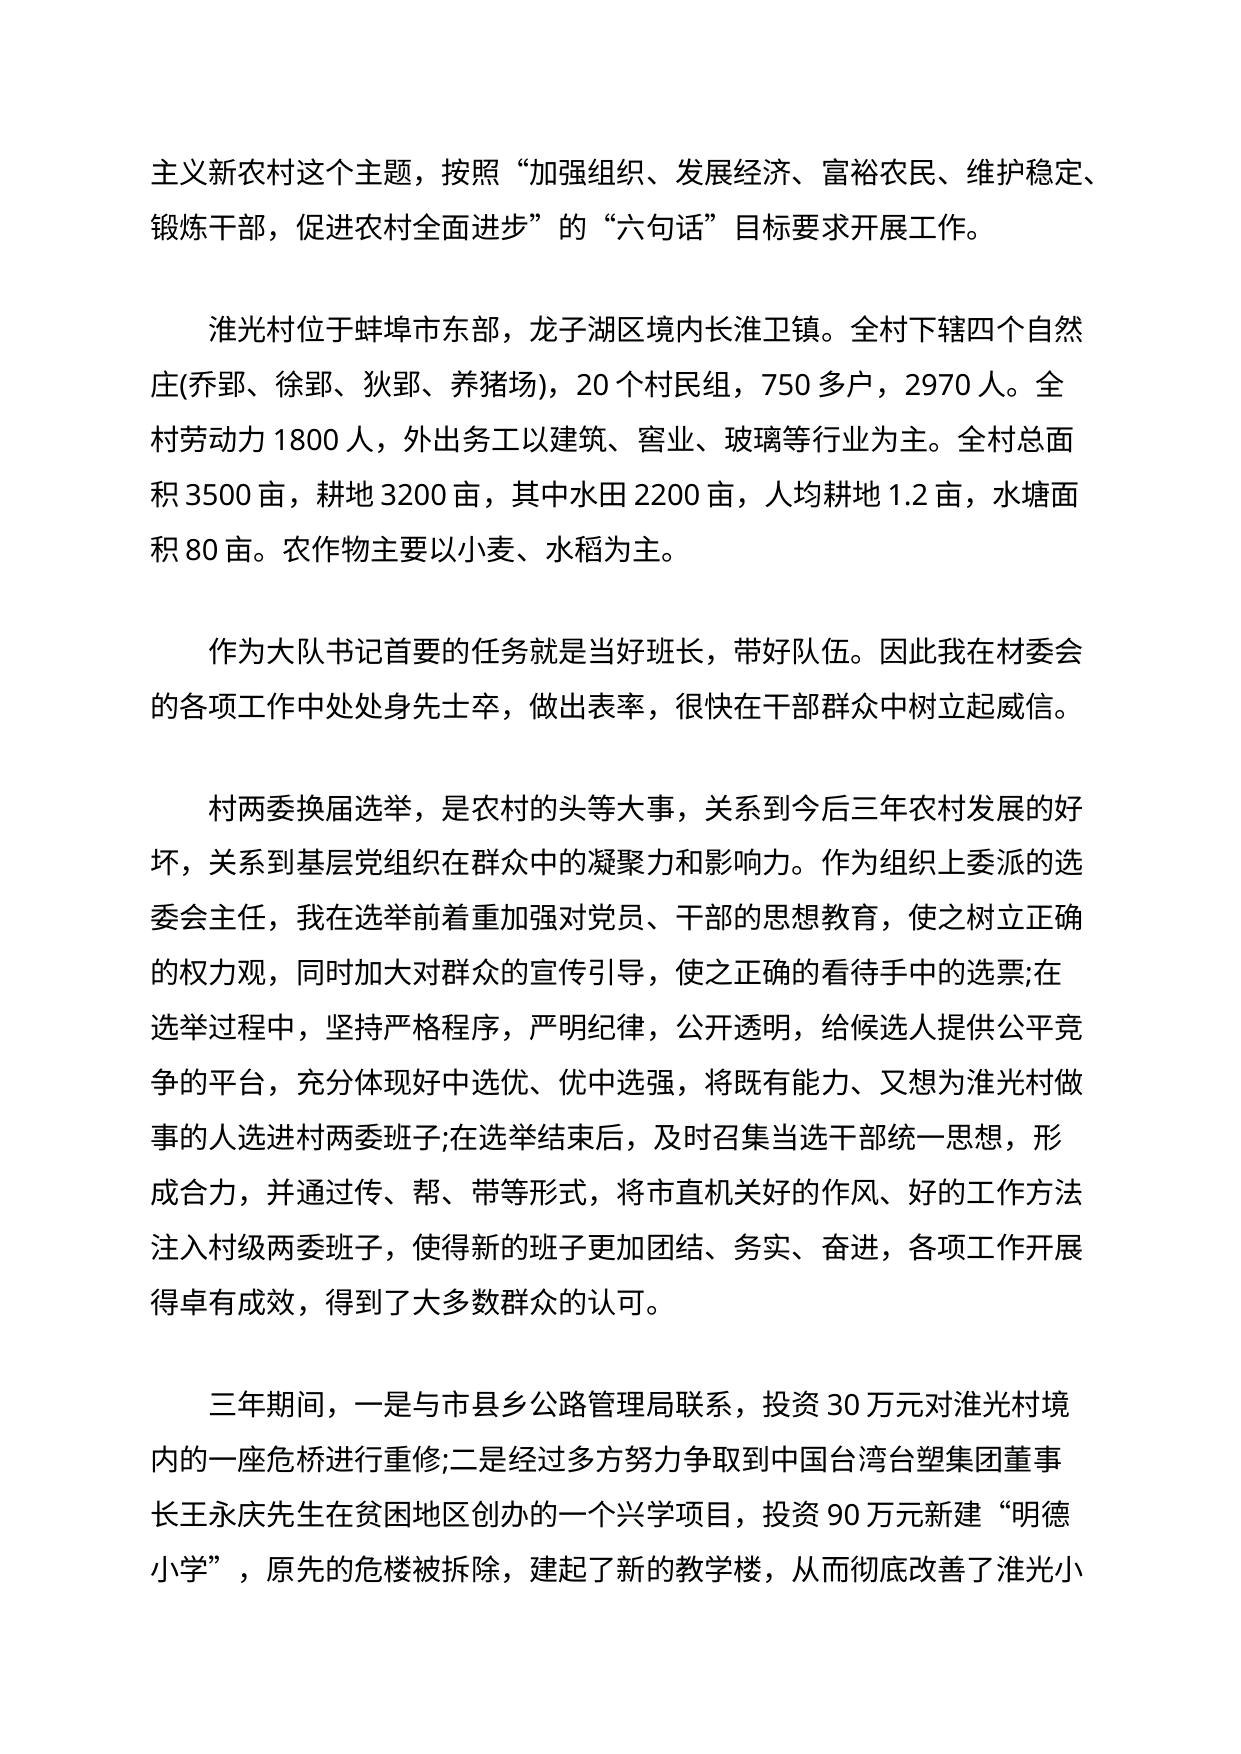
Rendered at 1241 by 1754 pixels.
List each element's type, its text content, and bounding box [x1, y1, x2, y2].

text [150, 150, 1090, 247]
text 作为大队书记首要的任务就是当好班长，带好队伍。因此我在材委会的各项工作中处处身先士卒，做出表率，很快在干部群众中树立起威信。 [150, 628, 1090, 726]
text 淮光村位于蚌埠市东部，龙子湖区境内长淮卫镇。全村下辖四个自然庄(乔郢、徐郢、狄郢、养猪场)，20个村民组，750多户，2970人。全村劳动力1800人，外出务工以建筑、窖业、玻璃等行业为主。全村总面积3500亩，耕地3200亩，其中水田2200亩，人均耕地1.2亩，水塘面积80亩。农作物主要以小麦、水稻为主。 [150, 307, 1090, 569]
text 村两委换届选举，是农村的头等大事，关系到今后三年农村发展的好坏，关系到基层党组织在群众中的凝聚力和影响力。作为组织上委派的选委会主任，我在选举前着重加强对党员、干部的思想教育，使之树立正确的权力观，同时加大对群众的宣传引导，使之正确的看待手中的选票;在选举过程中，坚持严格程序，严明纪律，公开透明，给候选人提供公平竞争的平台，充分体现好中选优、优中选强，将既有能力、又想为淮光村做事的人选进村两委班子;在选举结束后，及时召集当选干部统一思想，形成合力，并通过传、帮、带等形式，将市直机关好的作风、好的工作方法注入村级两委班子，使得新的班子更加团结、务实、奋进，各项工作开展得卓有成效，得到了大多数群众的认可。 [150, 785, 1090, 1322]
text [150, 1381, 1090, 1588]
